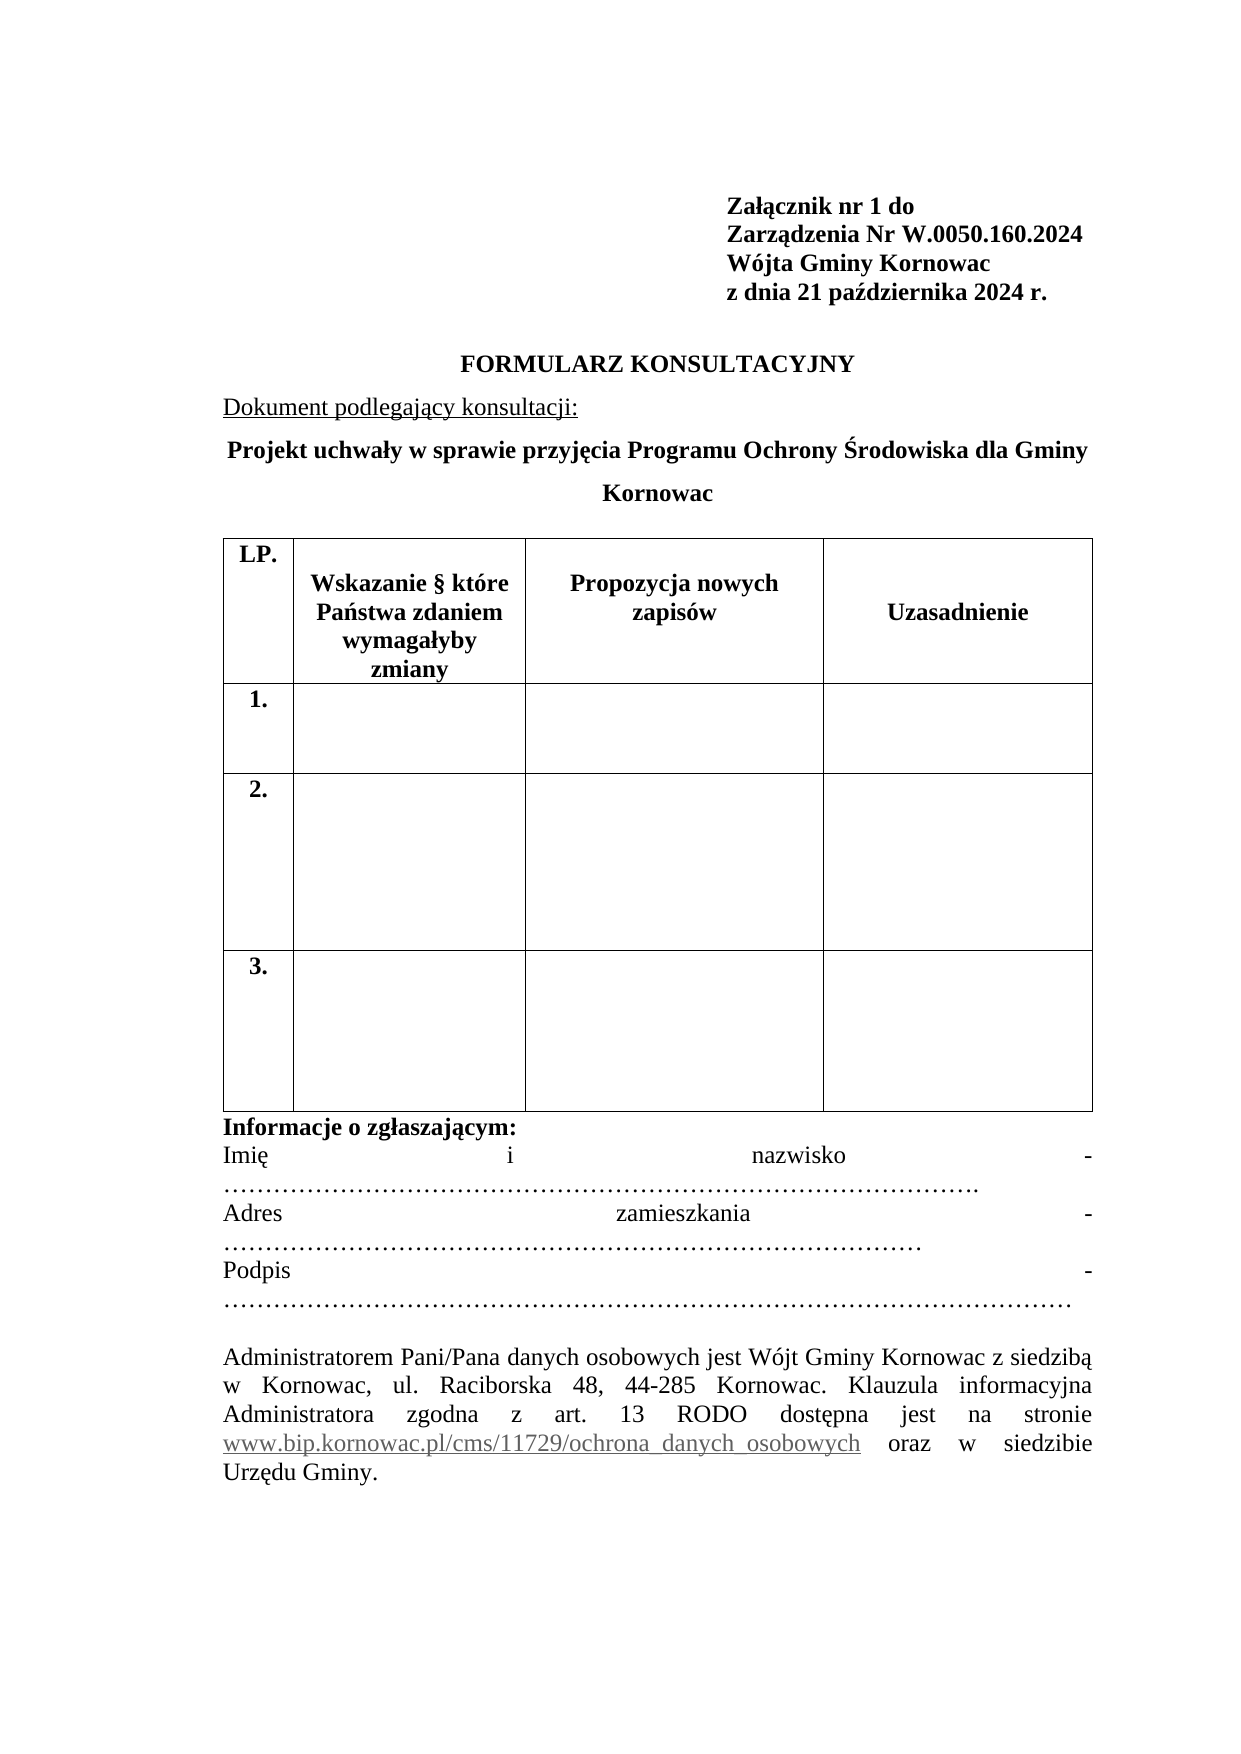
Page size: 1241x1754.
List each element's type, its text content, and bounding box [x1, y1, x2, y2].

list FORMULARZ KONSULTACYJNY [223, 349, 1093, 378]
list Adres zamieszkania - ………………………………………………………………………… [223, 1198, 1093, 1255]
list Projekt uchwały w sprawie przyjęcia Programu Ochrony Środowiska dla Gminy Kornowac [223, 435, 1093, 507]
table_cell [824, 951, 1092, 1111]
table_cell [294, 684, 525, 773]
table_cell 2. [224, 774, 293, 950]
list Informacje o zgłaszającym: [223, 1112, 1093, 1140]
table_cell 3. [224, 951, 293, 1111]
table_cell [526, 951, 823, 1111]
table_cell [526, 684, 823, 773]
table_cell [824, 684, 1092, 773]
list Podpis - ………………………………………………………………………………………… [223, 1255, 1093, 1313]
list Załącznik nr 1 do [664, 191, 1093, 219]
table_cell [824, 774, 1092, 950]
table_cell [294, 951, 525, 1111]
table_header Uzasadnienie [824, 539, 1092, 683]
list Imię i nazwisko - ………………………………………………………………………………. [223, 1140, 1093, 1198]
table_header LP. [224, 539, 293, 683]
list Administratorem Pani/Pana danych osobowych jest Wójt Gminy Kornowac z siedzibą w Kornowac, ul. Raciborska 48, 44-285 Kornowac. Klauzula informacyjna Administratora zgodna z art. 13 RODO dostępna jest na stronie www.bip.kornowac.pl/cms/11729/ochrona_danych_osobowych oraz w siedzibie Urzędu Gminy. [223, 1342, 1093, 1485]
table_cell 1. [224, 684, 293, 773]
table_cell [526, 774, 823, 950]
list Zarządzenia Nr W.0050.160.2024 [664, 219, 1093, 248]
table_header Wskazanie § które Państwa zdaniem wymagałyby zmiany [294, 539, 525, 683]
list z dnia 21 października 2024 r. [664, 277, 1093, 306]
table_header Propozycja nowych zapisów [526, 539, 823, 683]
list Dokument podlegający konsultacji: [223, 392, 1093, 421]
list Wójta Gminy Kornowac [664, 248, 1093, 277]
table_cell [294, 774, 525, 950]
